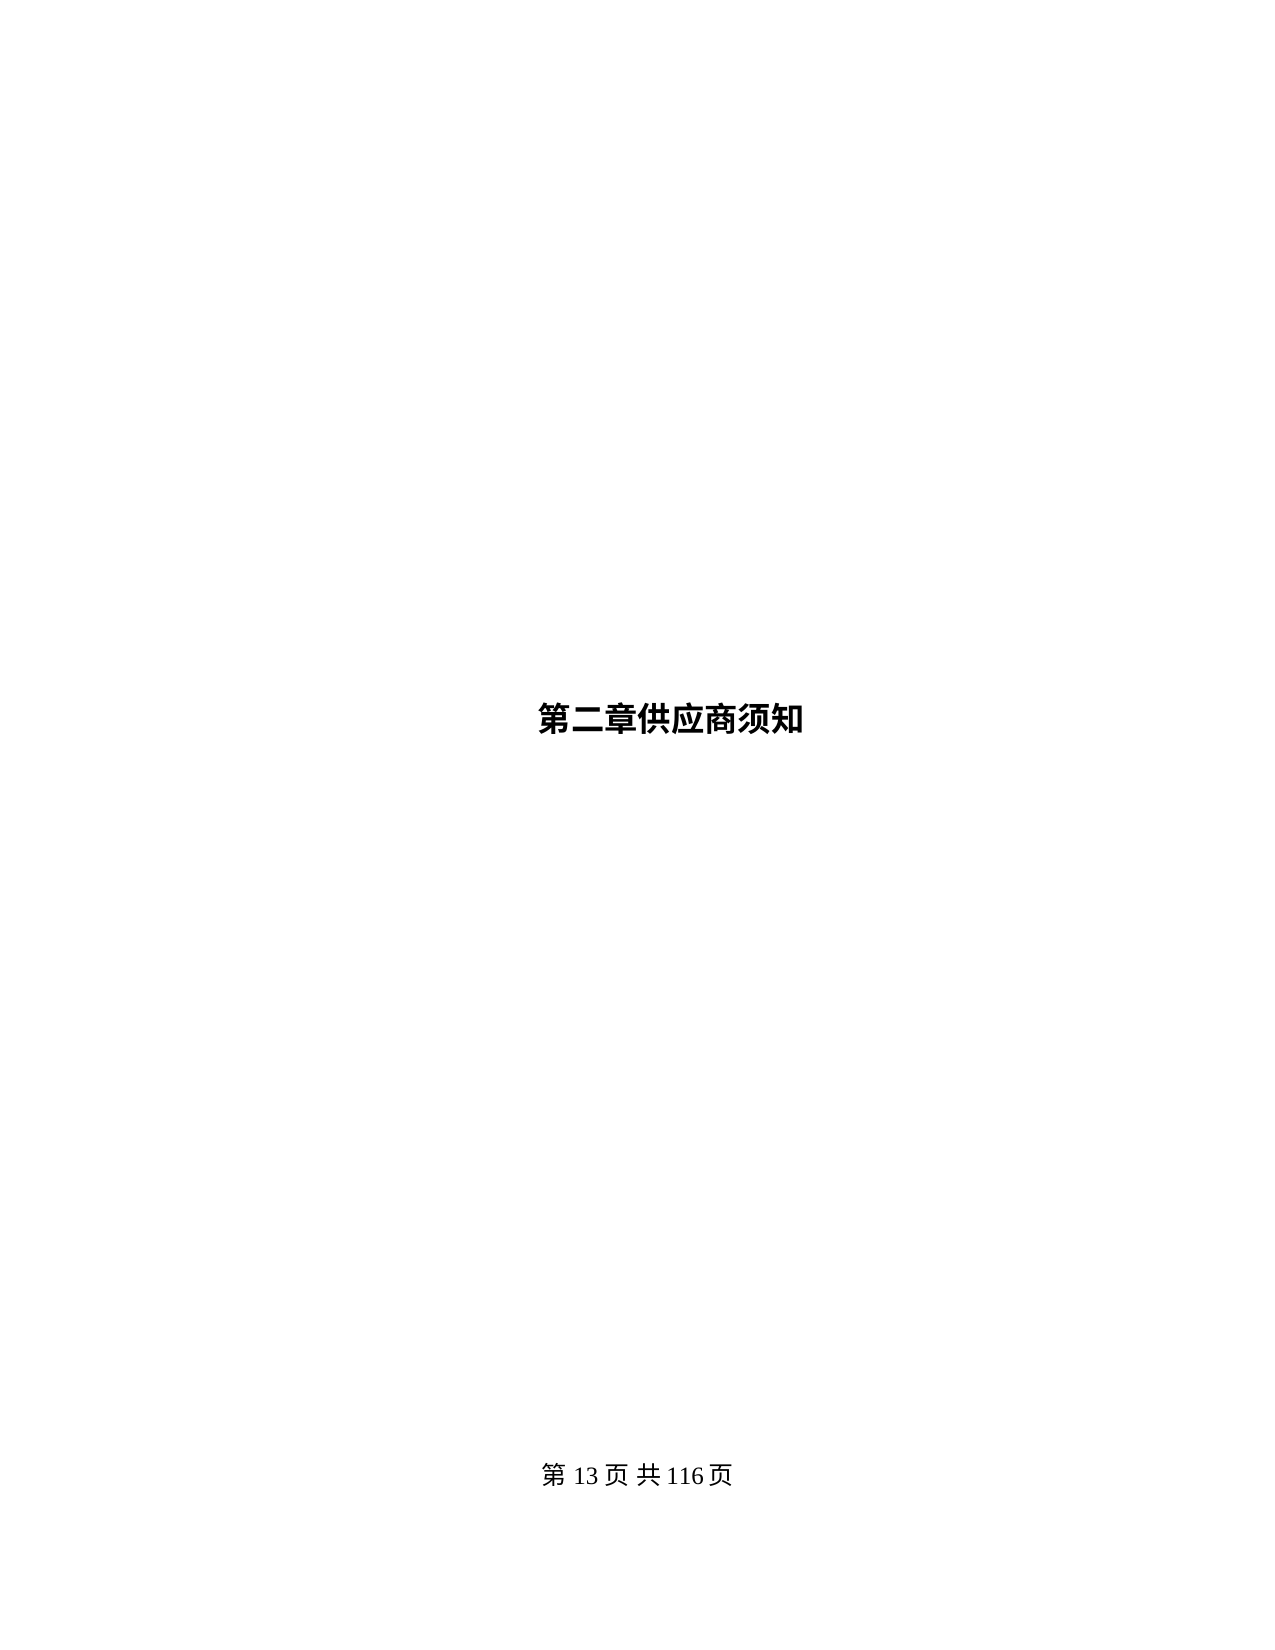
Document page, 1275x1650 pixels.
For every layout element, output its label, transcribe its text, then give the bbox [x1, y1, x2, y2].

subtitle 第二章供应商须知 [165, 685, 1109, 743]
